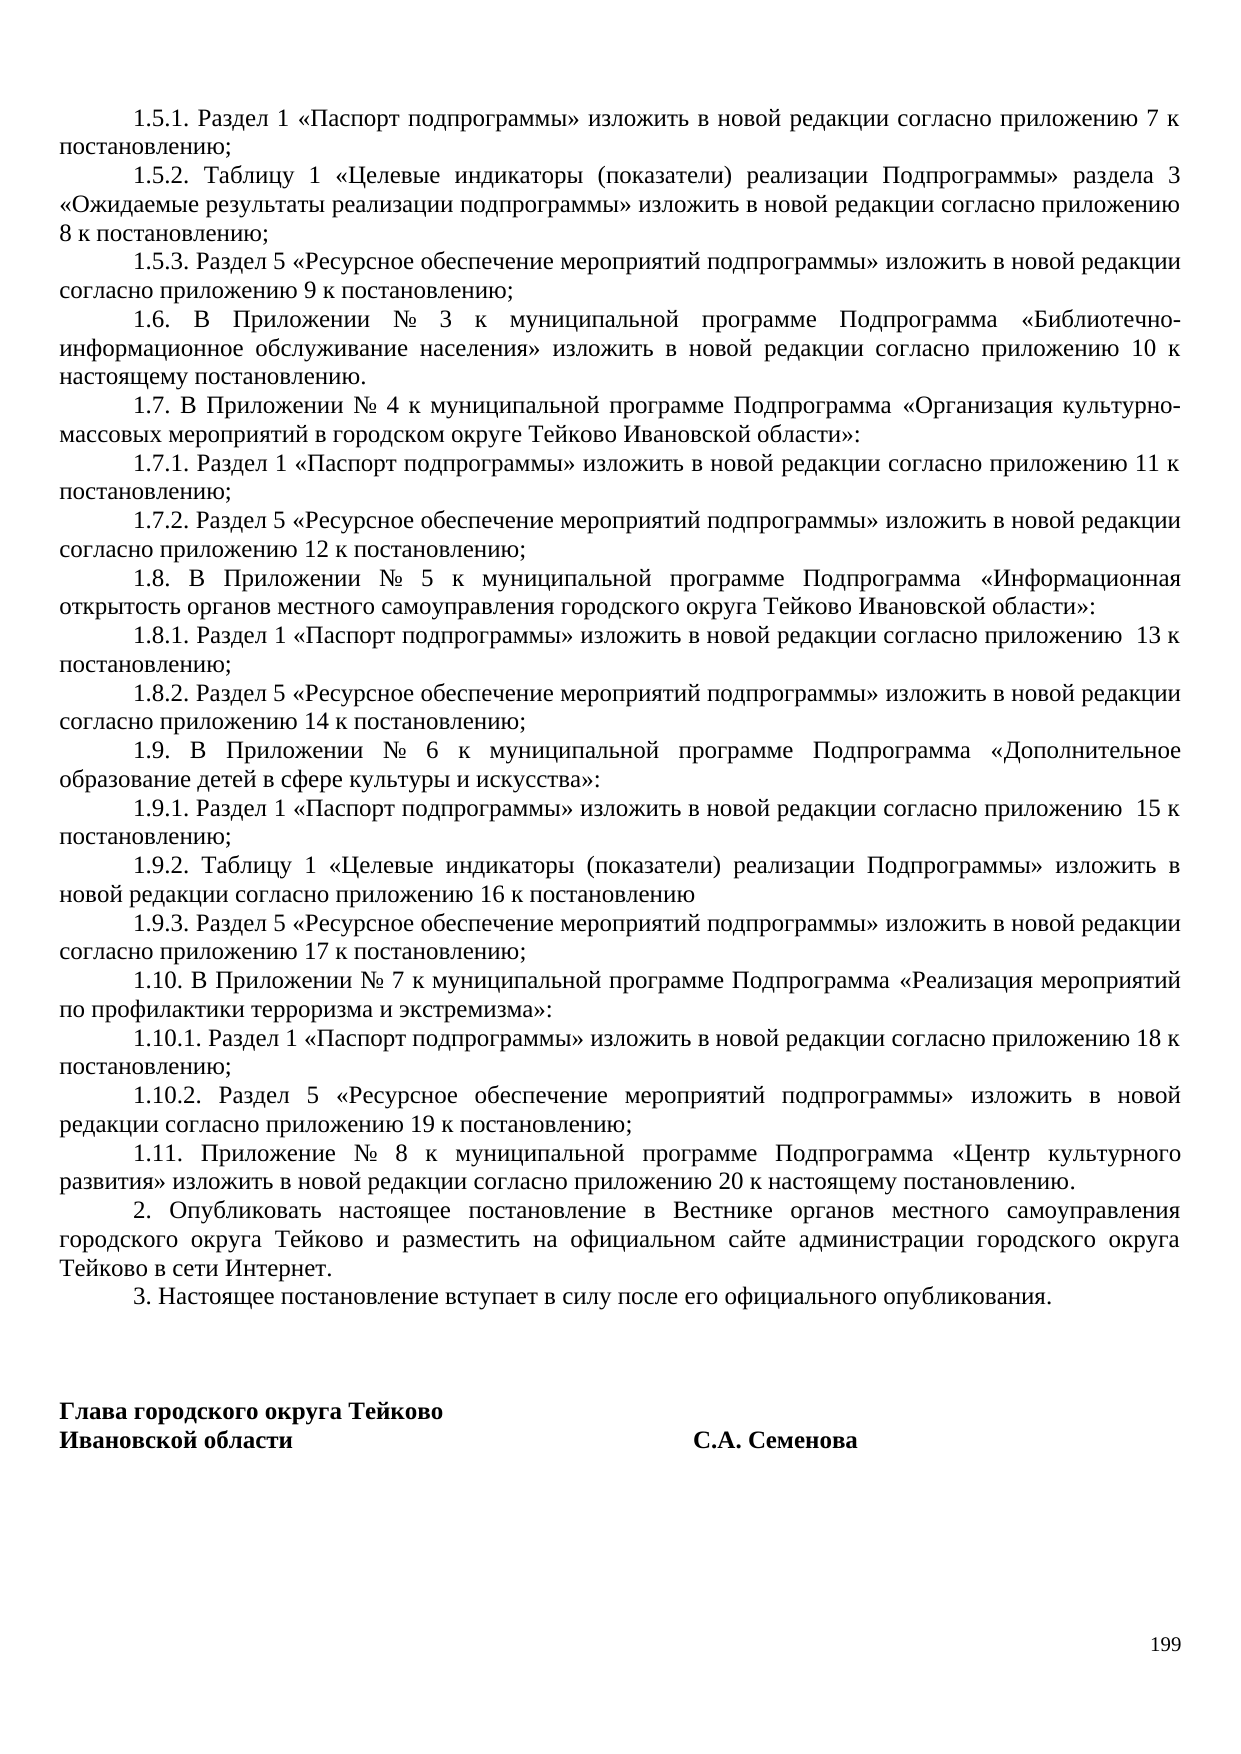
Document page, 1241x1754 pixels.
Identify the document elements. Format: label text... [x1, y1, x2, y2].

text 1.10. В Приложении № 7 к муниципальной программе Подпрограмма «Реализация мероприятий по профилактики терроризма и экстремизма»: [59, 965, 1181, 1023]
text 1.7.1. Раздел 1 «Паспорт подпрограммы» изложить в новой редакции согласно приложению 11 к постановлению; [59, 448, 1181, 505]
text 3. Настоящее постановление вступает в силу после его официального опубликования. [59, 1281, 1181, 1310]
text 1.9.3. Раздел 5 «Ресурсное обеспечение мероприятий подпрограммы» изложить в новой редакции согласно приложению 17 к постановлению; [59, 908, 1181, 965]
text Ивановской области С.А. Семенова [59, 1425, 1181, 1454]
text 1.11. Приложение № 8 к муниципальной программе Подпрограмма «Центр культурного развития» изложить в новой редакции согласно приложению 20 к настоящему постановлению. [59, 1138, 1181, 1195]
text 1.10.2. Раздел 5 «Ресурсное обеспечение мероприятий подпрограммы» изложить в новой редакции согласно приложению 19 к постановлению; [59, 1080, 1181, 1138]
text 1.7. В Приложении № 4 к муниципальной программе Подпрограмма «Организация культурно-массовых мероприятий в городском округе Тейково Ивановской области»: [59, 390, 1181, 448]
text 1.5.2. Таблицу 1 «Целевые индикаторы (показатели) реализации Подпрограммы» раздела 3 «Ожидаемые результаты реализации подпрограммы» изложить в новой редакции согласно приложению 8 к постановлению; [59, 160, 1181, 246]
text 1.9.2. Таблицу 1 «Целевые индикаторы (показатели) реализации Подпрограммы» изложить в новой редакции согласно приложению 16 к постановлению [59, 850, 1181, 908]
text 1.5.1. Раздел 1 «Паспорт подпрограммы» изложить в новой редакции согласно приложению 7 к постановлению; [59, 103, 1181, 160]
text 1.8. В Приложении № 5 к муниципальной программе Подпрограмма «Информационная открытость органов местного самоуправления городского округа Тейково Ивановской области»: [59, 563, 1181, 620]
text 1.5.3. Раздел 5 «Ресурсное обеспечение мероприятий подпрограммы» изложить в новой редакции согласно приложению 9 к постановлению; [59, 246, 1181, 304]
text 1.9.1. Раздел 1 «Паспорт подпрограммы» изложить в новой редакции согласно приложению 15 к постановлению; [59, 793, 1181, 850]
text 1.6. В Приложении № 3 к муниципальной программе Подпрограмма «Библиотечно-информационное обслуживание населения» изложить в новой редакции согласно приложению 10 к настоящему постановлению. [59, 304, 1181, 390]
text 1.7.2. Раздел 5 «Ресурсное обеспечение мероприятий подпрограммы» изложить в новой редакции согласно приложению 12 к постановлению; [59, 505, 1181, 563]
text 1.9. В Приложении № 6 к муниципальной программе Подпрограмма «Дополнительное образование детей в сфере культуры и искусства»: [59, 735, 1181, 793]
text 2. Опубликовать настоящее постановление в Вестнике органов местного самоуправления городского округа Тейково и разместить на официальном сайте администрации городского округа Тейково в сети Интернет. [59, 1195, 1181, 1281]
text 1.8.1. Раздел 1 «Паспорт подпрограммы» изложить в новой редакции согласно приложению 13 к постановлению; [59, 620, 1181, 678]
text Глава городского округа Тейково [59, 1396, 1181, 1425]
text 1.10.1. Раздел 1 «Паспорт подпрограммы» изложить в новой редакции согласно приложению 18 к постановлению; [59, 1023, 1181, 1080]
text 1.8.2. Раздел 5 «Ресурсное обеспечение мероприятий подпрограммы» изложить в новой редакции согласно приложению 14 к постановлению; [59, 678, 1181, 735]
